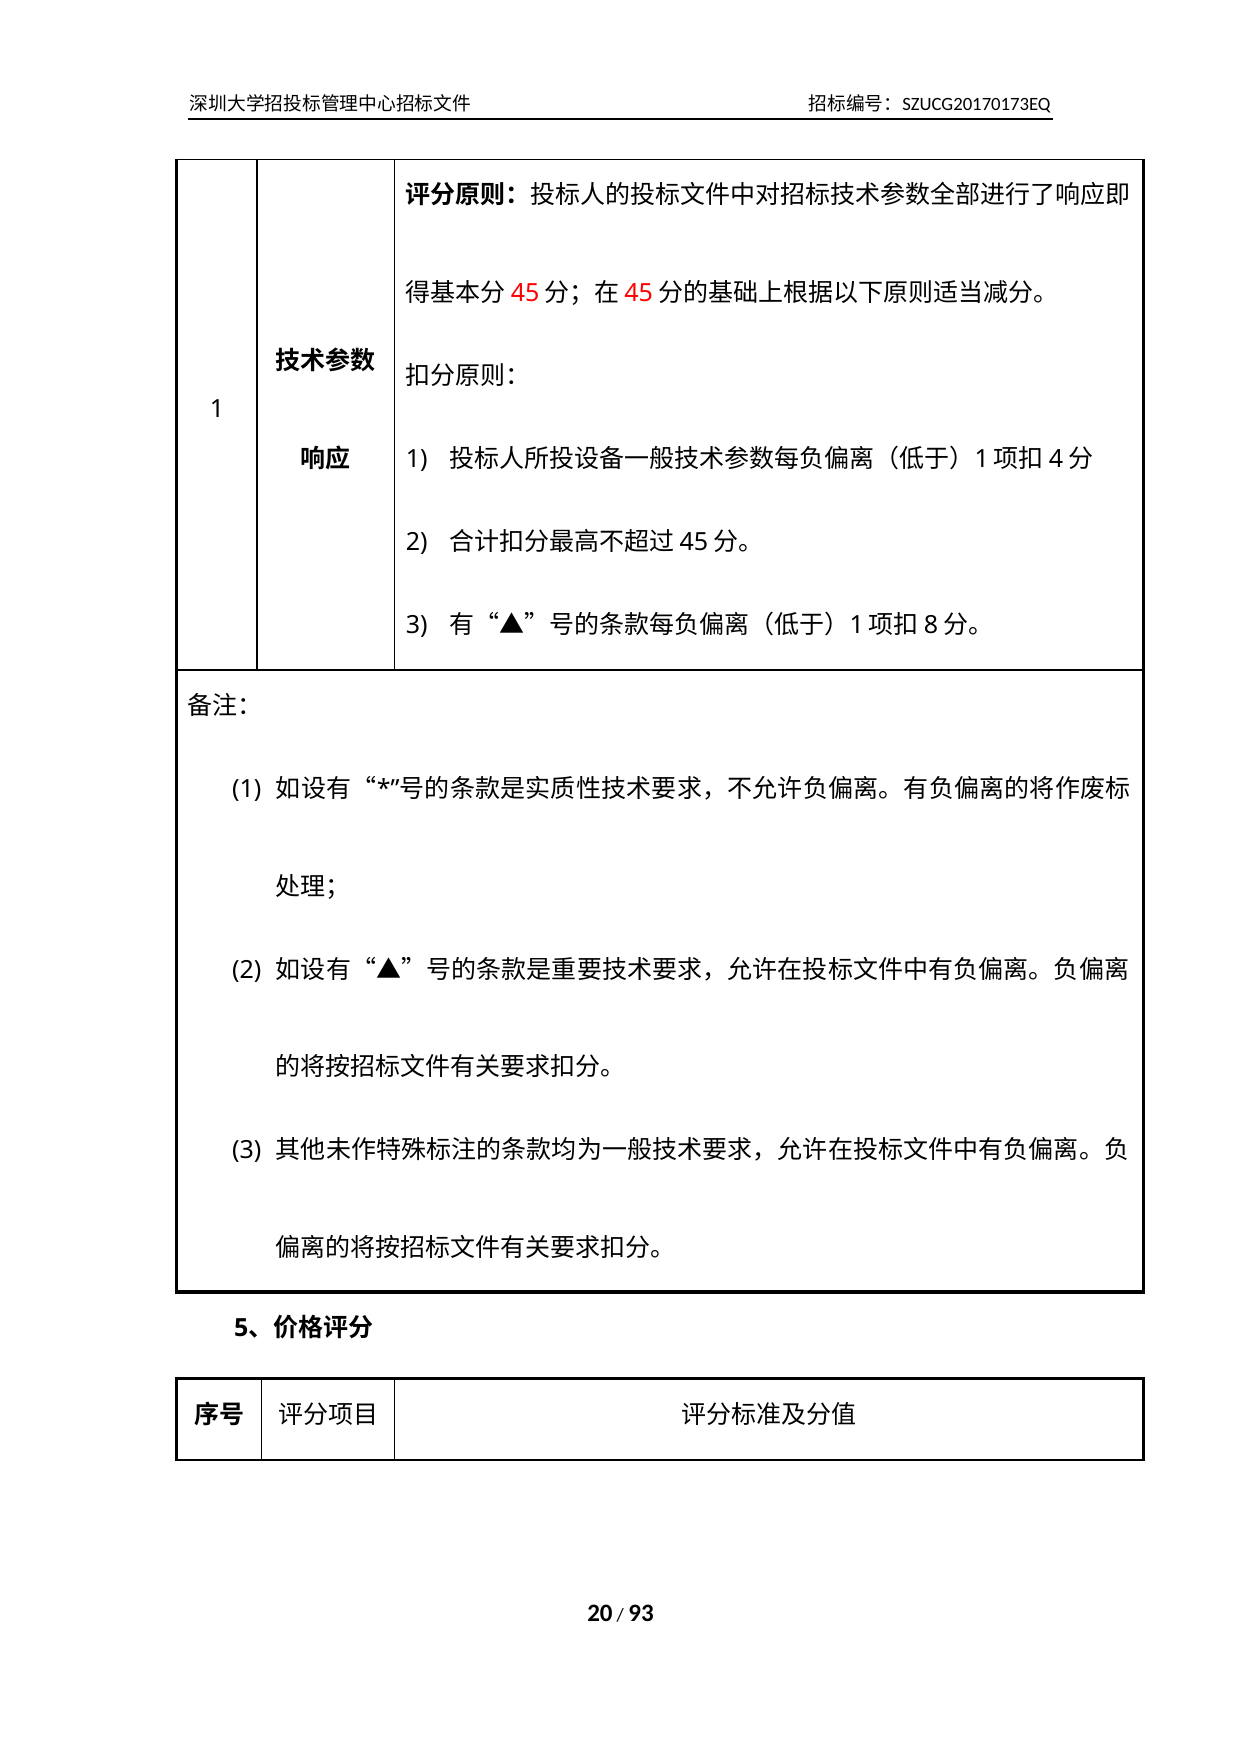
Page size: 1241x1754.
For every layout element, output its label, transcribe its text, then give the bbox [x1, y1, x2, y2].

table_cell 1 [178, 160, 256, 669]
table_header 评分项目 [262, 1380, 394, 1459]
table_cell 评分原则：投标人的投标文件中对招标技术参数全部进行了响应即得基本分45分；在45分的基础上根据以下原则适当减分。 扣分原则： 投标人所投设备一般技术参数每负偏离（低于）1项扣4分 合计扣分最高不超过45分。 有“▲”号的条款每负偏离（低于）1项扣8分。 [395, 160, 1142, 669]
text 5、价格评分 [234, 1294, 1053, 1358]
table_header 评分标准及分值 [395, 1380, 1142, 1459]
table_cell 备注： 如设有“*”号的条款是实质性技术要求，不允许负偏离。有负偏离的将作废标处理； 如设有“▲”号的条款是重要技术要求，允许在投标文件中有负偏离。负偏离的将按招标文件有关要求扣分。 其他未作特殊标注的条款均为一般技术要求，允许在投标文件中有负偏离。负偏离的将按招标文件有关要求扣分。 [178, 671, 1142, 1290]
table_cell 技术参数响应 [258, 160, 394, 669]
table_header 序号 [178, 1380, 261, 1459]
